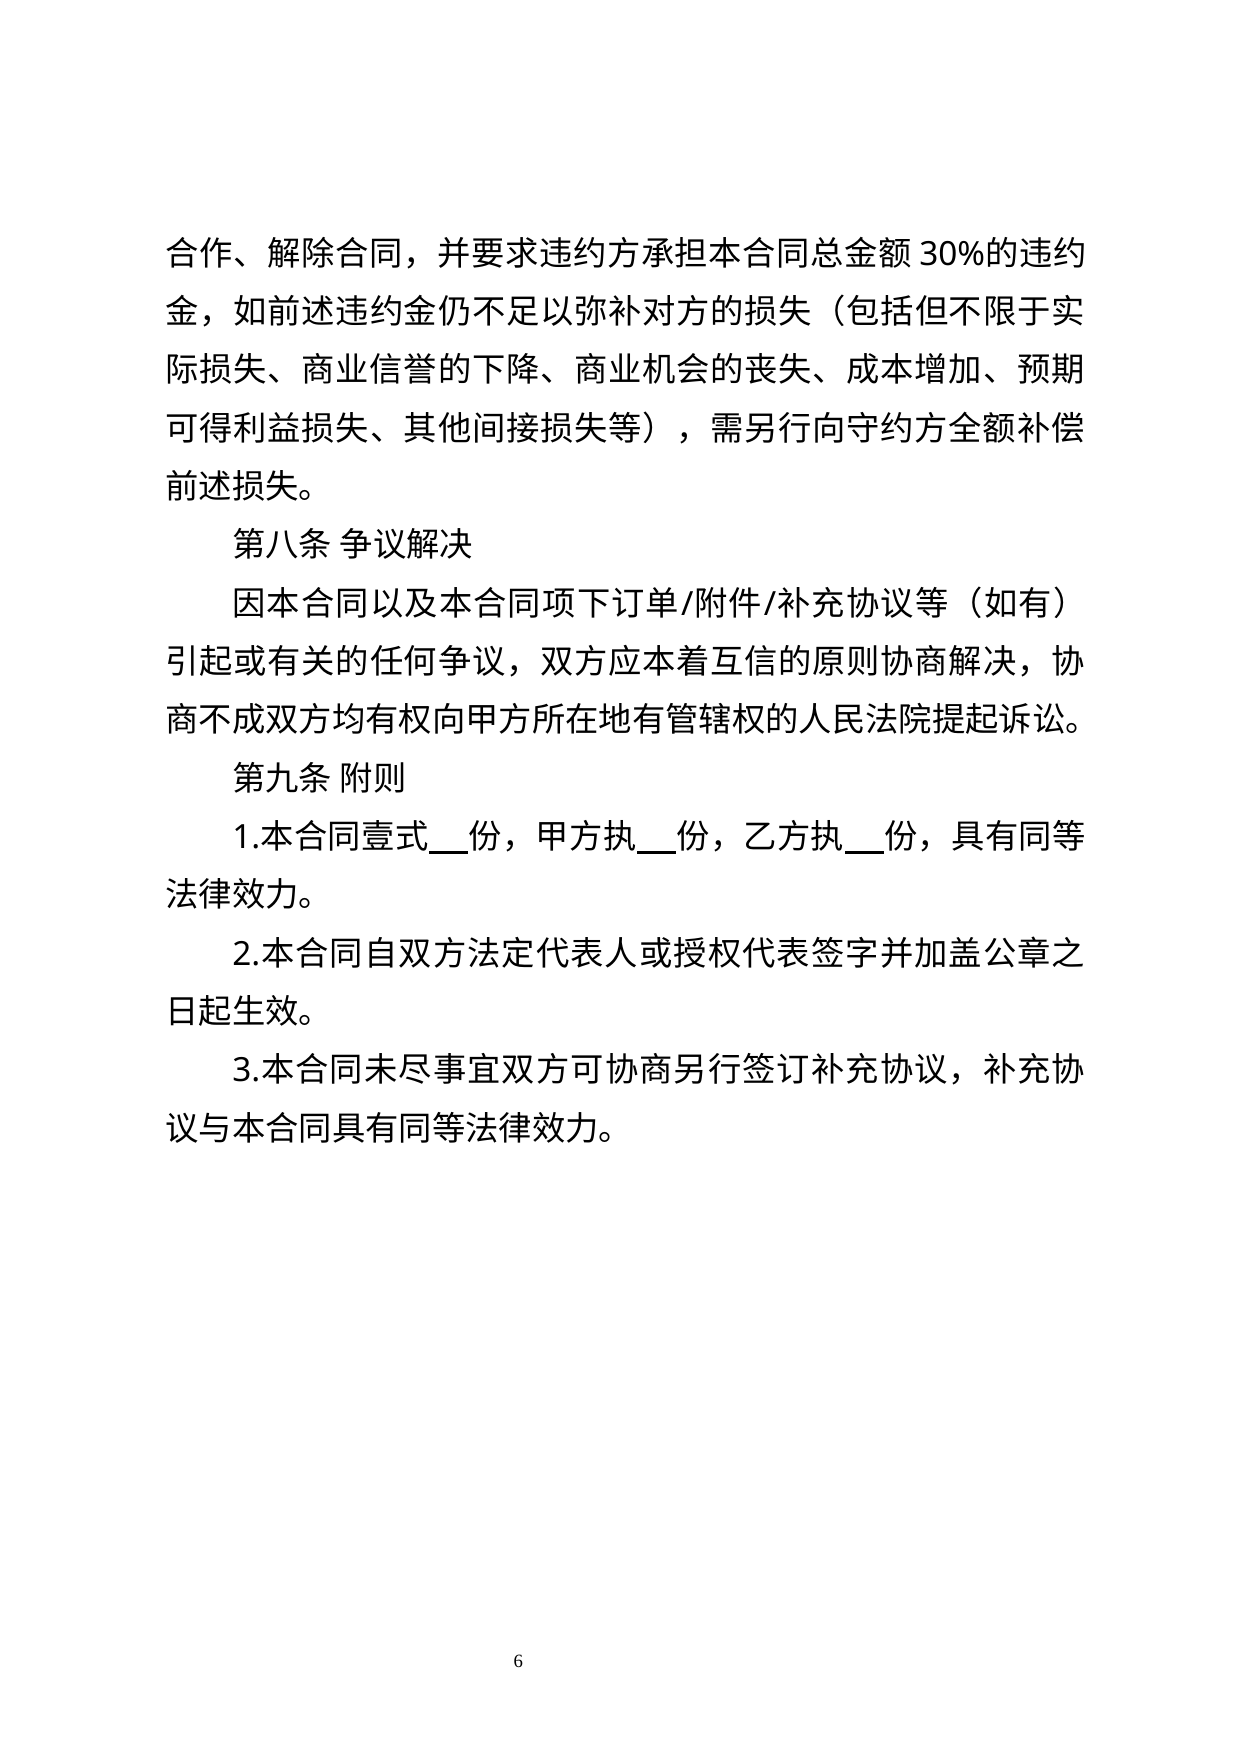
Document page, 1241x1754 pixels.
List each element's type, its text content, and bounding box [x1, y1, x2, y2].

text 1.本合同壹式 份，甲方执 份，乙方执 份，具有同等法律效力。 [165, 802, 1087, 918]
text 2.本合同自双方法定代表人或授权代表签字并加盖公章之日起生效。 [165, 918, 1087, 1035]
text 因本合同以及本合同项下订单/附件/补充协议等（如有）引起或有关的任何争议，双方应本着互信的原则协商解决，协商不成双方均有权向甲方所在地有管辖权的人民法院提起诉讼。 [165, 568, 1087, 743]
text 第九条 附则 [165, 743, 1087, 802]
text 第八条 争议解决 [165, 510, 1087, 568]
text 3.本合同未尽事宜双方可协商另行签订补充协议，补充协议与本合同具有同等法律效力。 [165, 1035, 1087, 1152]
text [165, 218, 1087, 510]
